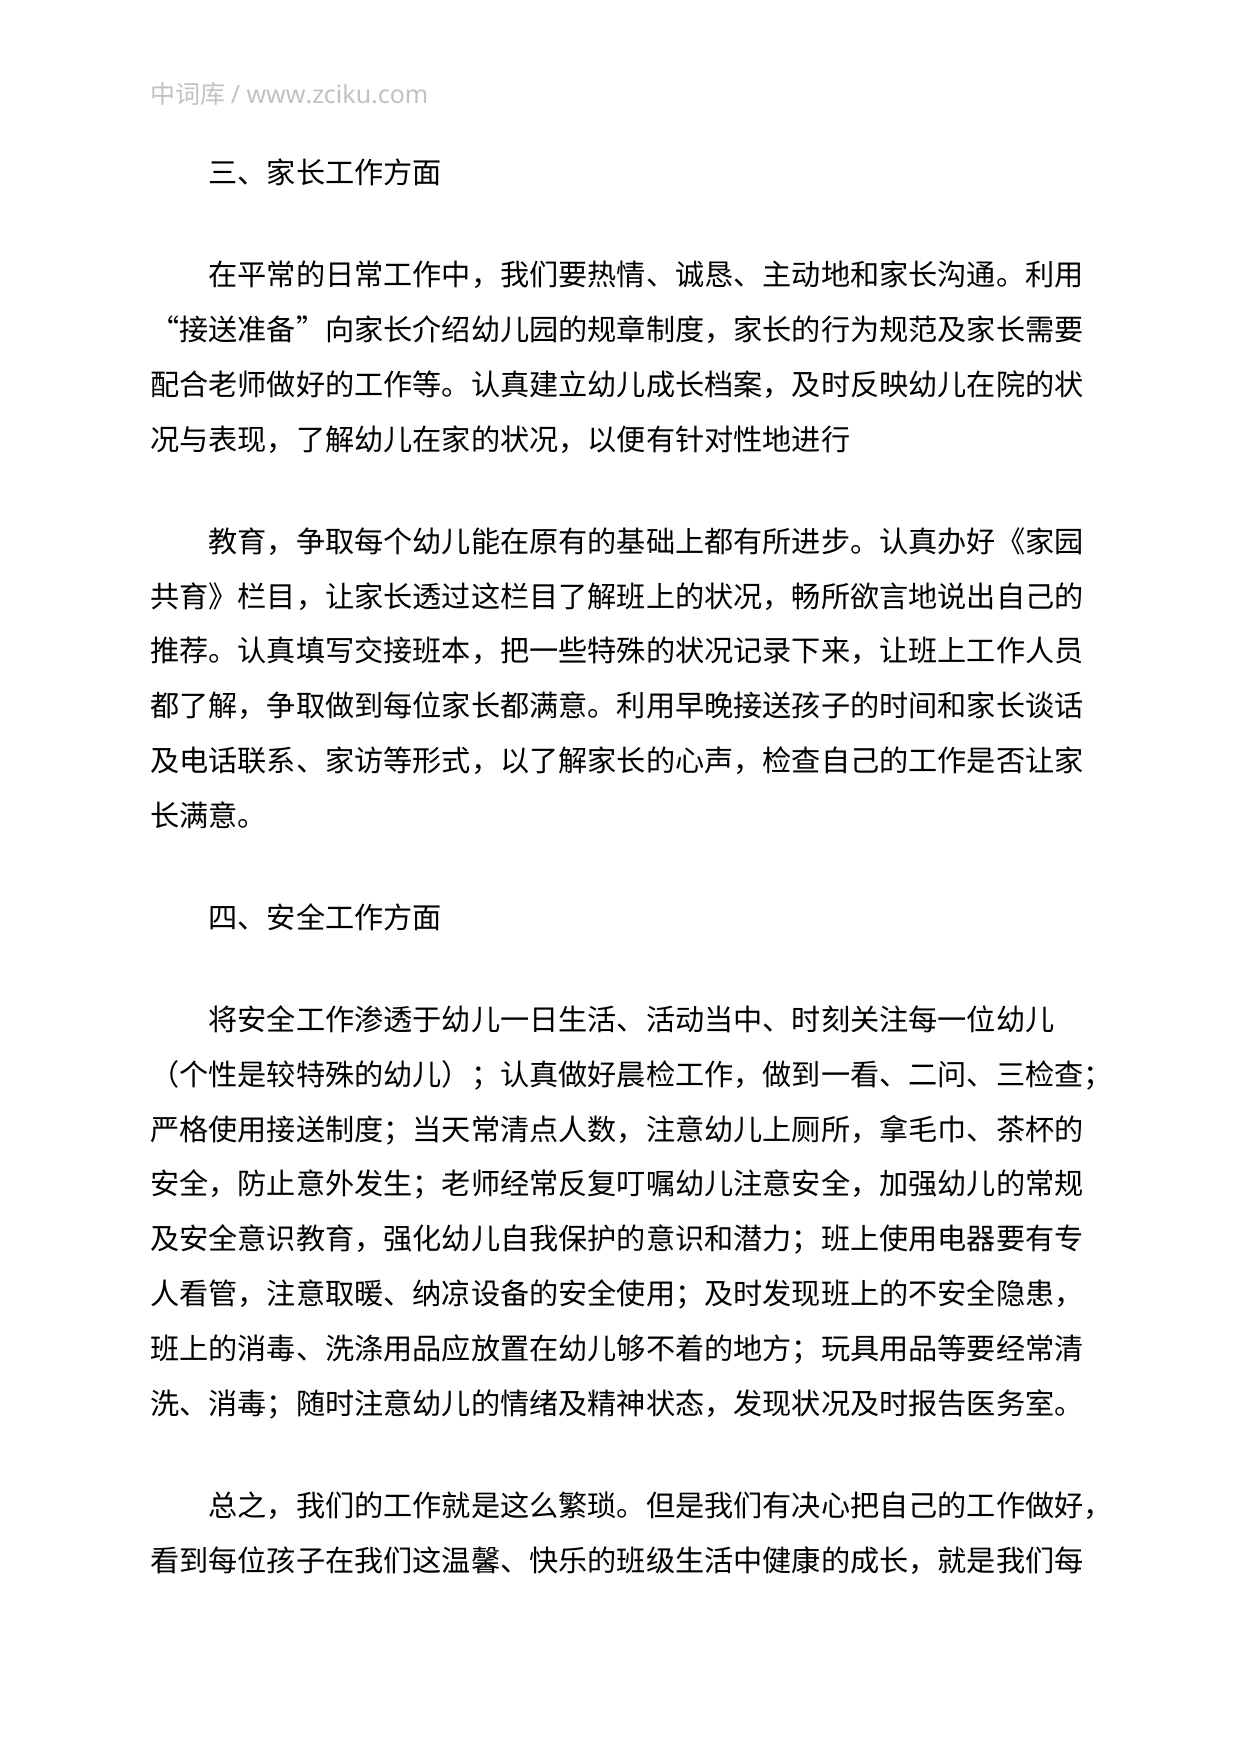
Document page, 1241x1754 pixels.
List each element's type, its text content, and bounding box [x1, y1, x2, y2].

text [150, 1482, 1090, 1579]
text 四、安全工作方面 [150, 894, 1090, 937]
text 三、家长工作方面 [150, 150, 1090, 192]
text 将安全工作渗透于幼儿一日生活、活动当中、时刻关注每一位幼儿（个性是较特殊的幼儿）；认真做好晨检工作，做到一看、二问、三检查；严格使用接送制度；当天常清点人数，注意幼儿上厕所，拿毛巾、茶杯的安全，防止意外发生；老师经常反复叮嘱幼儿注意安全，加强幼儿的常规及安全意识教育，强化幼儿自我保护的意识和潜力；班上使用电器要有专人看管，注意取暖、纳凉设备的安全使用；及时发现班上的不安全隐患，班上的消毒、洗涤用品应放置在幼儿够不着的地方；玩具用品等要经常清洗、消毒；随时注意幼儿的情绪及精神状态，发现状况及时报告医务室。 [150, 996, 1090, 1423]
text 教育，争取每个幼儿能在原有的基础上都有所进步。认真办好《家园共育》栏目，让家长透过这栏目了解班上的状况，畅所欲言地说出自己的推荐。认真填写交接班本，把一些特殊的状况记录下来，让班上工作人员都了解，争取做到每位家长都满意。利用早晚接送孩子的时间和家长谈话及电话联系、家访等形式，以了解家长的心声，检查自己的工作是否让家长满意。 [150, 518, 1090, 835]
text 在平常的日常工作中，我们要热情、诚恳、主动地和家长沟通。利用“接送准备”向家长介绍幼儿园的规章制度，家长的行为规范及家长需要配合老师做好的工作等。认真建立幼儿成长档案，及时反映幼儿在院的状况与表现，了解幼儿在家的状况，以便有针对性地进行 [150, 252, 1090, 459]
